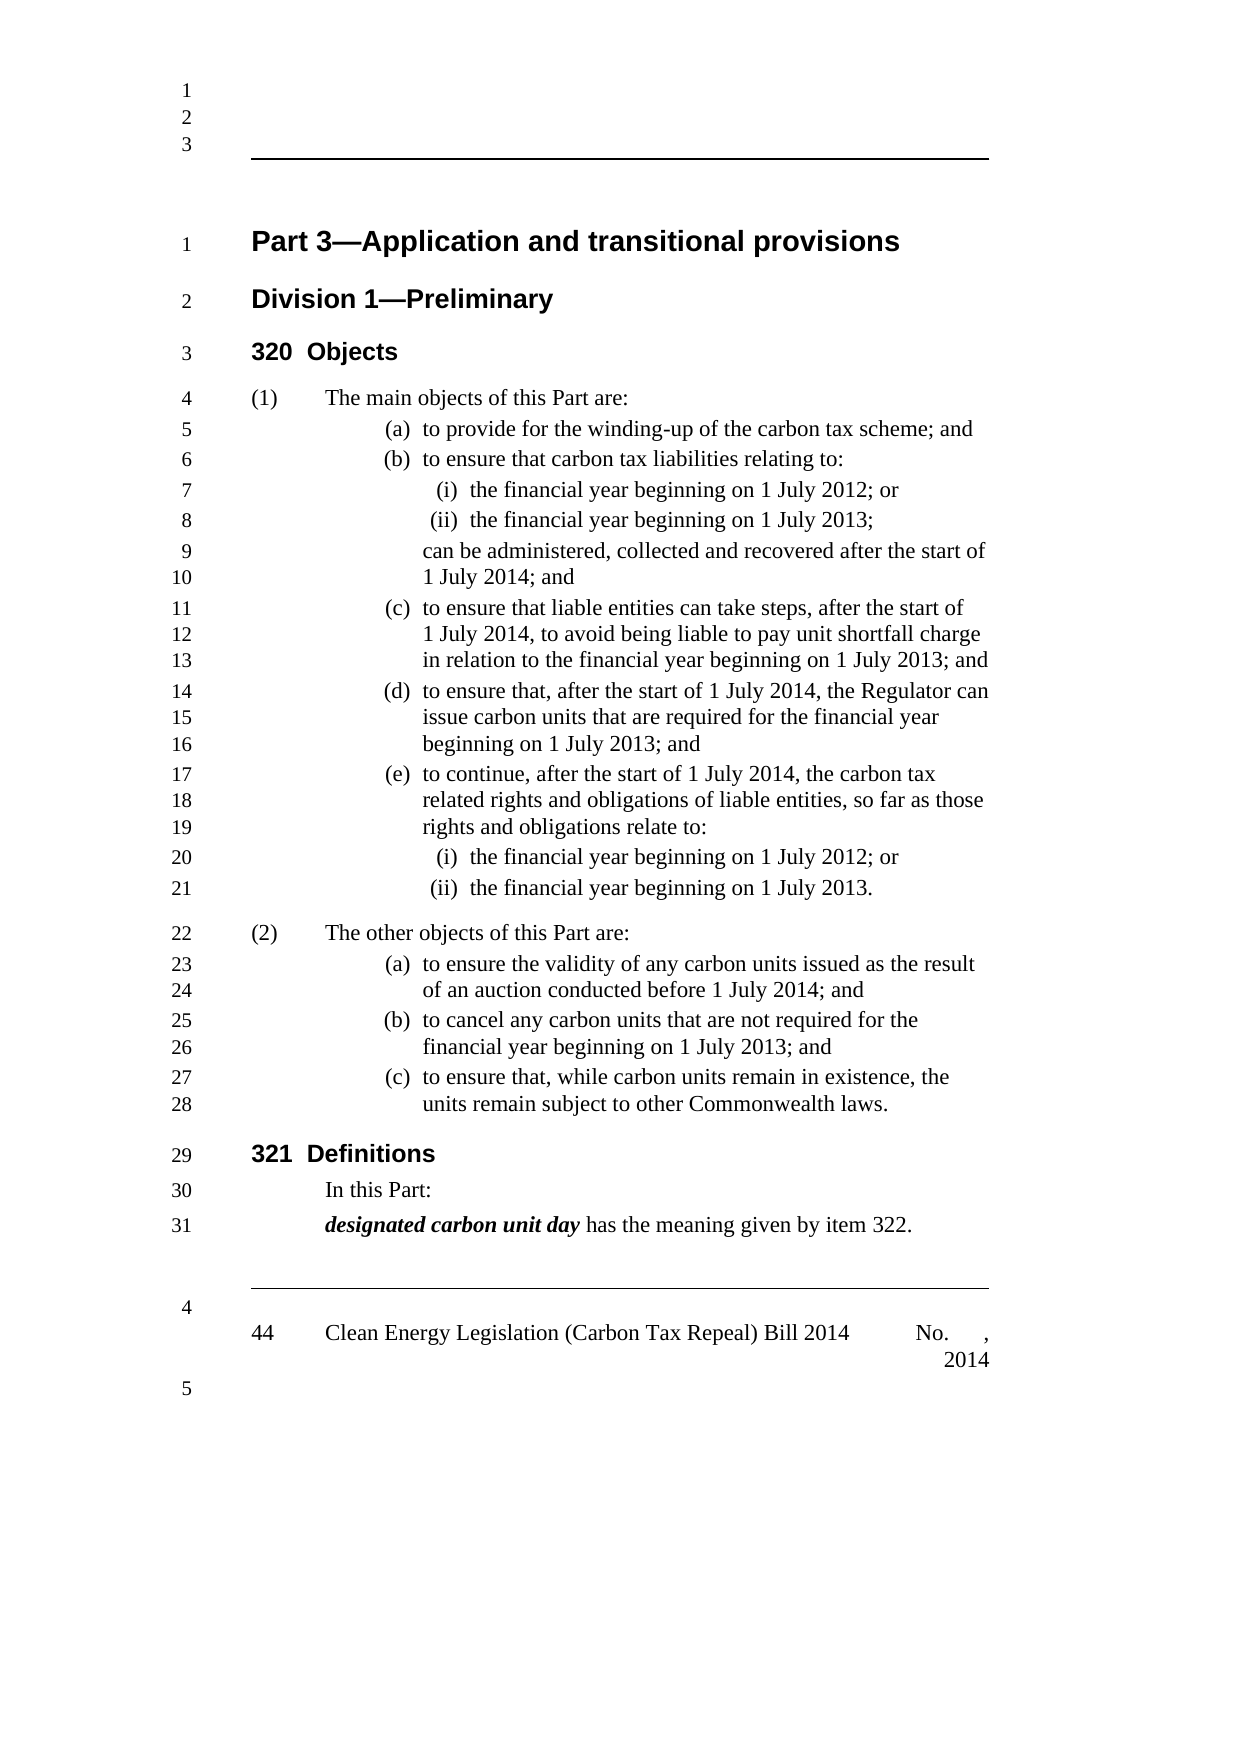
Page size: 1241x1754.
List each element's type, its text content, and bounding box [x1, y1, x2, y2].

text designated carbon unit day has the meaning given by item 322. [325, 1211, 989, 1237]
text (1) The main objects of this Part are: [251, 384, 989, 411]
text (e) to continue, after the start of 1 July 2014, the carbon tax related rights and obligations of liable entities, so far as those rights and obligations relate to: [251, 760, 989, 839]
text (b) to cancel any carbon units that are not required for the financial year beginning on 1 July 2013; and [251, 1006, 989, 1059]
text 321 Definitions [251, 1139, 989, 1168]
text (ii) the financial year beginning on 1 July 2013; [251, 506, 989, 533]
text (i) the financial year beginning on 1 July 2012; or [251, 843, 989, 870]
text (c) to ensure that liable entities can take steps, after the start of 1 July 2014, to avoid being liable to pay unit shortfall charge in relation to the financial year beginning on 1 July 2013; and [251, 594, 989, 673]
text (2) The other objects of this Part are: [251, 919, 989, 945]
text (i) the financial year beginning on 1 July 2012; or [251, 476, 989, 502]
text Division 1—Preliminary [251, 283, 989, 314]
text (a) to ensure the validity of any carbon units issued as the result of an auction conducted before 1 July 2014; and [251, 949, 989, 1002]
text (a) to provide for the winding-up of the carbon tax scheme; and [251, 415, 989, 441]
text 320 Objects [251, 337, 989, 366]
text can be administered, collected and recovered after the start of 1 July 2014; and [251, 537, 989, 589]
text In this Part: [325, 1176, 989, 1202]
text (ii) the financial year beginning on 1 July 2013. [251, 874, 989, 900]
text (d) to ensure that, after the start of 1 July 2014, the Regulator can issue carbon units that are required for the financial year beginning on 1 July 2013; and [251, 677, 989, 756]
text Part 3—Application and transitional provisions [251, 224, 989, 258]
text (b) to ensure that carbon tax liabilities relating to: [251, 445, 989, 472]
text (c) to ensure that, while carbon units remain in existence, the units remain subject to other Commonwealth laws. [251, 1063, 989, 1116]
